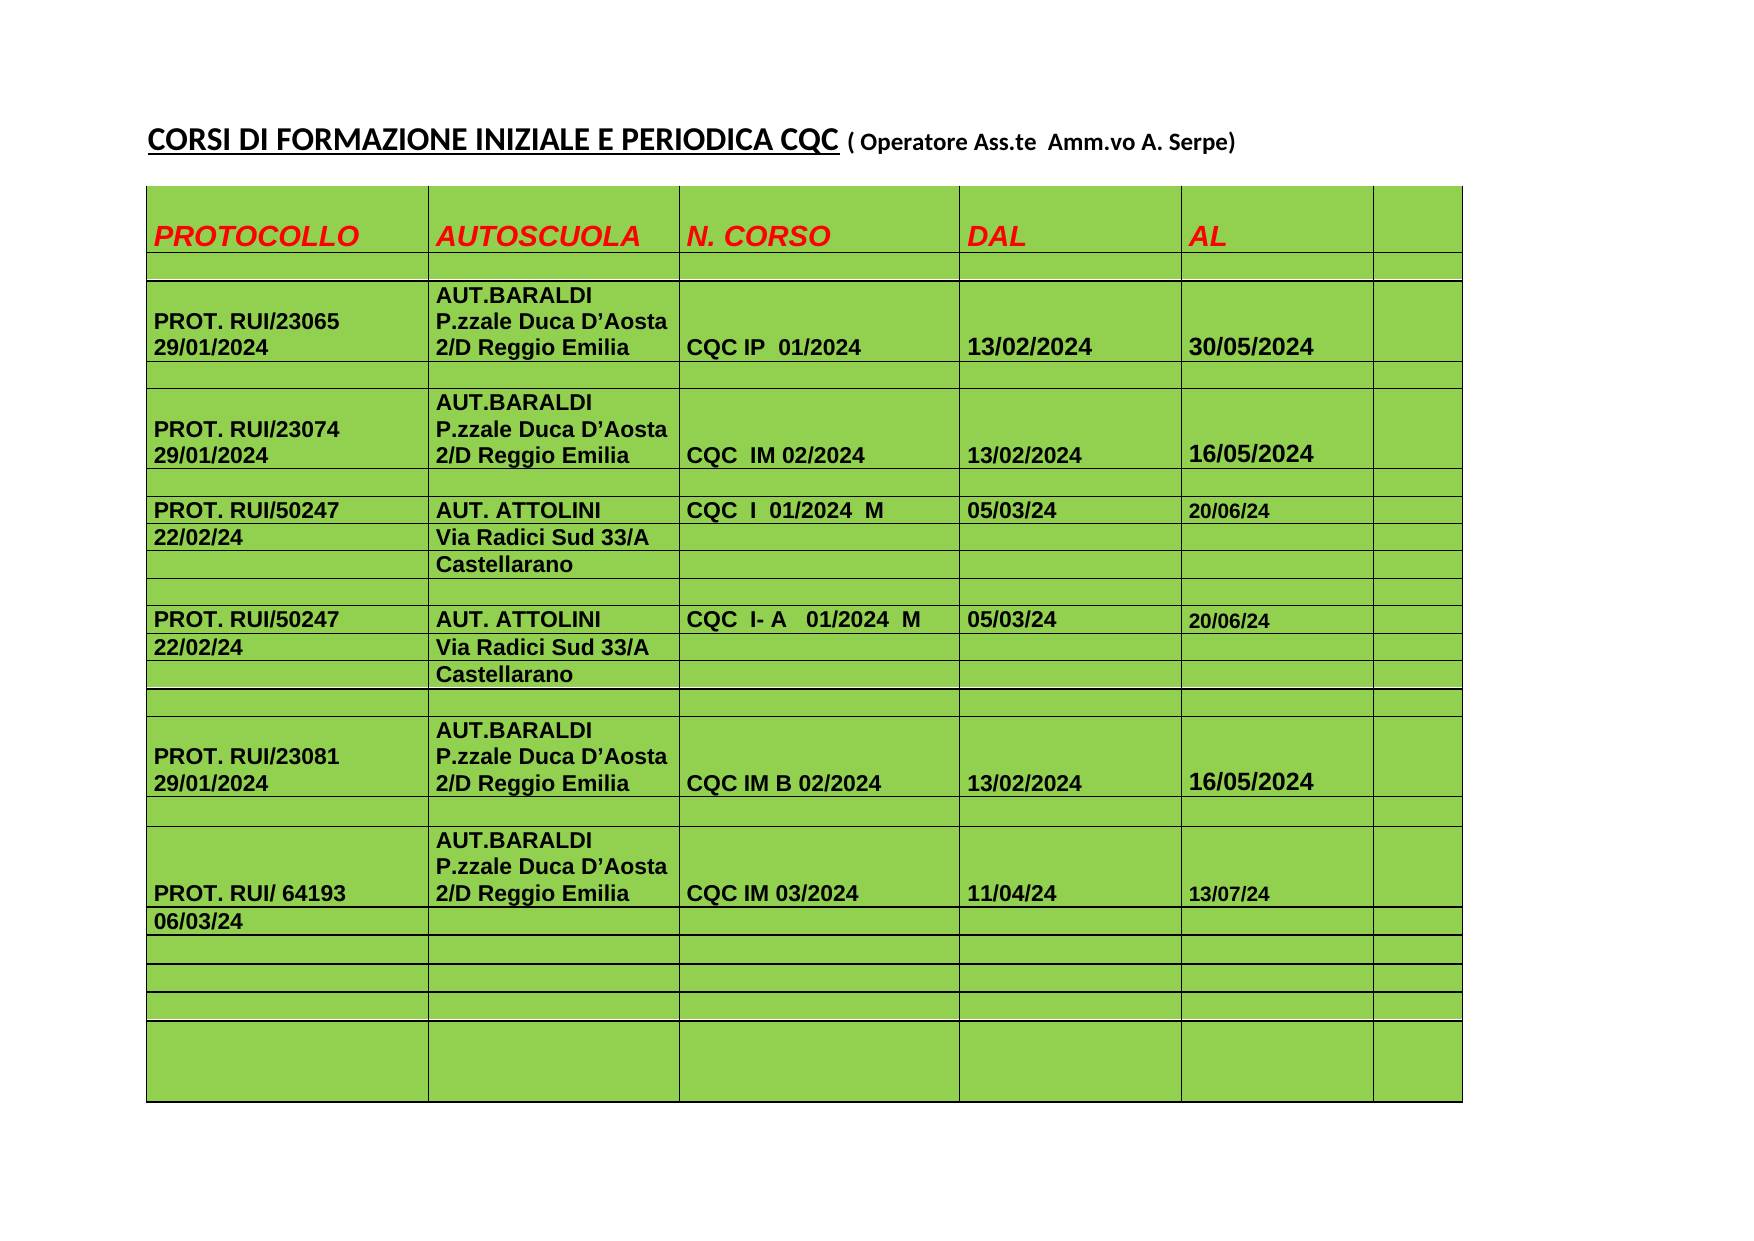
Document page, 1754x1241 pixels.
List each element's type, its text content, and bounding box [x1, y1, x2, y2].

table_cell AUT. ATTOLINI [429, 497, 679, 523]
table_cell [429, 965, 679, 991]
table_cell [960, 524, 1181, 550]
table_header [1374, 186, 1462, 252]
table_cell [1182, 362, 1373, 388]
table_cell [960, 253, 1181, 279]
table_header DAL [960, 186, 1181, 252]
table_cell [429, 908, 679, 934]
table_cell 13/07/24 [1182, 827, 1373, 906]
table_cell Via Radici Sud 33/A [429, 634, 679, 660]
table_cell AUT. ATTOLINI [429, 606, 679, 633]
table_cell [960, 1022, 1181, 1101]
table_cell [147, 551, 428, 578]
table_header PROTOCOLLO [147, 186, 428, 252]
table_cell [1374, 469, 1462, 496]
table_cell 22/02/24 [147, 634, 428, 660]
table_cell [147, 797, 428, 826]
table_cell [1374, 282, 1462, 361]
table_cell [680, 908, 959, 934]
table_cell [1182, 908, 1373, 934]
table_cell [960, 993, 1181, 1019]
table_cell [147, 936, 428, 963]
table_cell PROT. RUI/ 64193 [147, 827, 428, 906]
table_cell 05/03/24 [960, 497, 1181, 523]
table_cell [680, 469, 959, 496]
table_cell AUT.BARALDI P.zzale Duca D’Aosta 2/D Reggio Emilia [429, 282, 679, 361]
table_cell [147, 579, 428, 605]
table_cell PROT. RUI/23074 29/01/2024 [147, 389, 428, 468]
table_cell [680, 524, 959, 550]
table_cell [429, 469, 679, 496]
table_cell [680, 253, 959, 279]
table_cell [429, 690, 679, 716]
table_cell 30/05/2024 [1182, 282, 1373, 361]
table_cell [1374, 993, 1462, 1019]
table_cell CQC I 01/2024 M [680, 497, 959, 523]
table_cell [680, 965, 959, 991]
table_cell [1182, 579, 1373, 605]
table_cell [960, 469, 1181, 496]
table_cell 13/02/2024 [960, 389, 1181, 468]
table_cell [1182, 797, 1373, 826]
table_cell [1374, 524, 1462, 550]
table_cell [1374, 579, 1462, 605]
table_cell [960, 362, 1181, 388]
table_cell 20/06/24 [1182, 497, 1373, 523]
table_cell [1182, 634, 1373, 660]
table_cell CQC IM 03/2024 [680, 827, 959, 906]
table_cell [960, 797, 1181, 826]
table_cell [429, 797, 679, 826]
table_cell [429, 827, 679, 906]
table_cell [1374, 362, 1462, 388]
table_cell [147, 965, 428, 991]
table_cell [1374, 551, 1462, 578]
table_cell [1374, 1022, 1462, 1101]
table_cell PROT. RUI/50247 [147, 606, 428, 633]
table_cell [147, 1022, 428, 1101]
table_cell CQC I- A 01/2024 M [680, 606, 959, 633]
table_cell 16/05/2024 [1182, 717, 1373, 796]
table_cell [1182, 690, 1373, 716]
table_cell [960, 661, 1181, 687]
table_cell [680, 551, 959, 578]
table_cell 22/02/24 [147, 524, 428, 550]
table_cell CQC IM 02/2024 [680, 389, 959, 468]
table_cell [680, 1022, 959, 1101]
table_cell [680, 690, 959, 716]
table_cell PROT. RUI/50247 [147, 497, 428, 523]
table_cell [1182, 936, 1373, 963]
table_cell Castellarano [429, 551, 679, 578]
table_cell [680, 579, 959, 605]
table_cell [1182, 469, 1373, 496]
table_cell [680, 634, 959, 660]
table_cell [680, 661, 959, 687]
table_cell [147, 362, 428, 388]
table_cell [429, 253, 679, 279]
table_cell [1374, 661, 1462, 687]
table_cell [1182, 1022, 1373, 1101]
table_header AL [1182, 186, 1373, 252]
table_cell [147, 253, 428, 279]
table_cell [960, 579, 1181, 605]
table_cell [147, 993, 428, 1019]
table_cell PROT. RUI/23081 29/01/2024 [147, 717, 428, 796]
table_cell 20/06/24 [1182, 606, 1373, 633]
table_cell CQC IM B 02/2024 [680, 717, 959, 796]
table_cell [429, 1022, 679, 1101]
table_cell [680, 993, 959, 1019]
table_cell [680, 797, 959, 826]
table_cell [1374, 690, 1462, 716]
table_cell [1374, 497, 1462, 523]
table_header AUTOSCUOLA [429, 186, 679, 252]
table_cell [147, 469, 428, 496]
table_cell Via Radici Sud 33/A [429, 524, 679, 550]
table_cell [960, 965, 1181, 991]
table_cell [960, 908, 1181, 934]
text CORSI DI FORMAZIONE INIZIALE E PERIODICA CQC ( Operatore Ass.te Amm.vo A. Serpe) [148, 118, 1636, 159]
table_cell [1182, 661, 1373, 687]
table_cell [429, 362, 679, 388]
table_cell [147, 690, 428, 716]
table_cell [1182, 253, 1373, 279]
table_cell [960, 936, 1181, 963]
table_cell [1374, 797, 1462, 826]
table_cell 16/05/2024 [1182, 389, 1373, 468]
table_cell 11/04/24 [960, 827, 1181, 906]
table_cell [1374, 908, 1462, 934]
table_cell [680, 936, 959, 963]
table_cell [960, 690, 1181, 716]
table_cell [1374, 606, 1462, 633]
table_cell [1182, 524, 1373, 550]
table_cell Castellarano [429, 661, 679, 687]
table_cell [1374, 717, 1462, 796]
table_cell [1182, 965, 1373, 991]
table_cell AUT.BARALDI P.zzale Duca D’Aosta 2/D Reggio Emilia [429, 389, 679, 468]
table_cell [429, 993, 679, 1019]
table_cell [1374, 827, 1462, 906]
table_cell 06/03/24 [147, 908, 428, 934]
table_cell CQC IP 01/2024 [680, 282, 959, 361]
table_cell [1182, 551, 1373, 578]
table_cell [680, 362, 959, 388]
table_cell [147, 661, 428, 687]
table_cell [1374, 389, 1462, 468]
table_cell [1182, 993, 1373, 1019]
table_cell [429, 936, 679, 963]
table_cell [960, 551, 1181, 578]
table_cell PROT. RUI/23065 29/01/2024 [147, 282, 428, 361]
table_cell [1374, 965, 1462, 991]
table_cell [960, 634, 1181, 660]
table_cell [1374, 253, 1462, 279]
table_cell [1374, 634, 1462, 660]
table_cell [429, 579, 679, 605]
table_header N. CORSO [680, 186, 959, 252]
table_cell 13/02/2024 [960, 717, 1181, 796]
table_cell AUT.BARALDI P.zzale Duca D’Aosta 2/D Reggio Emilia [429, 717, 679, 796]
table_cell [1374, 936, 1462, 963]
table_cell 05/03/24 [960, 606, 1181, 633]
table_cell 13/02/2024 [960, 282, 1181, 361]
